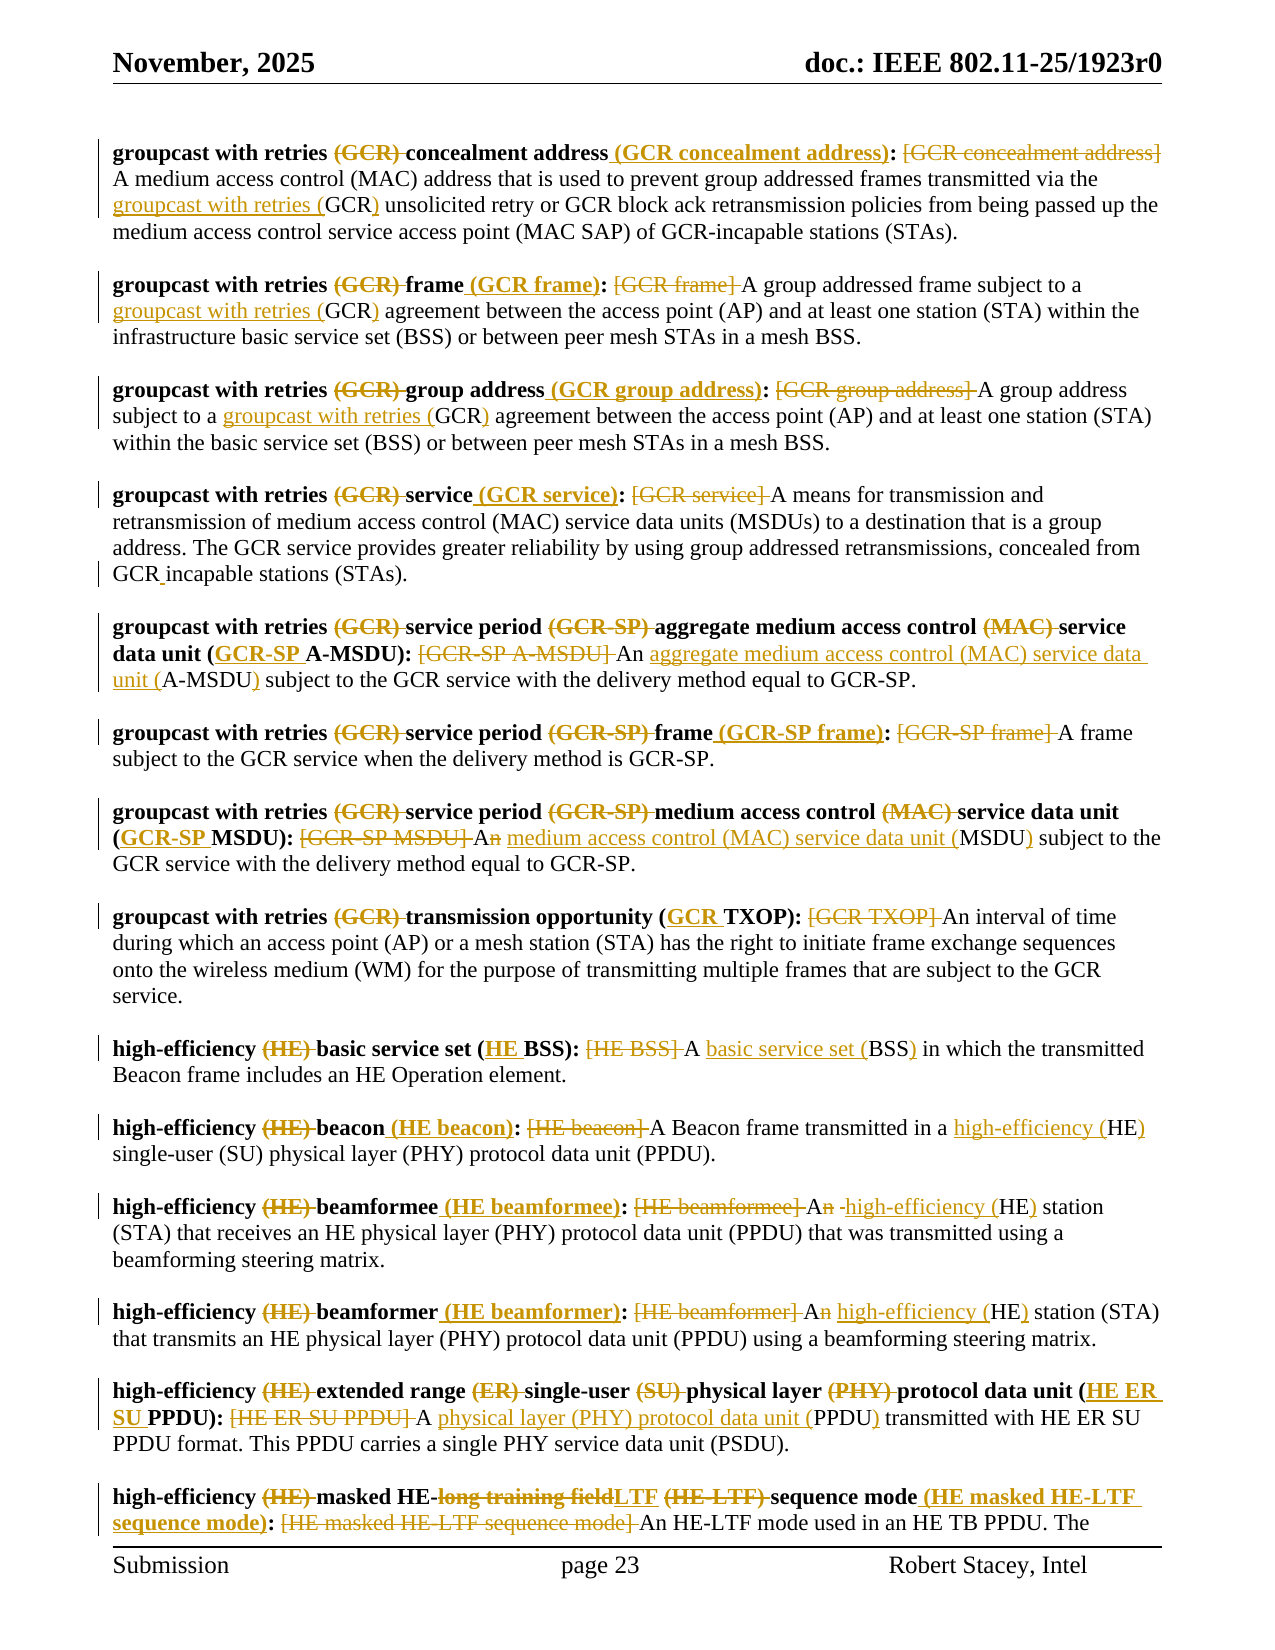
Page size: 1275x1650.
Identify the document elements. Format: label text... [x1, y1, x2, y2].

text groupcast with retries service period medium access control service data unit (MSDU): A MSDU subject to the GCR service with the delivery method equal to GCR-SP. [112, 798, 1162, 877]
text high-efficiency beacon: A Beacon frame transmitted in a HE single-user (SU) physical layer (PHY) protocol data unit (PPDU). [112, 1114, 1162, 1167]
text groupcast with retries concealment address: A medium access control (MAC) address that is used to prevent group addressed frames transmitted via the GCR unsolicited retry or GCR block ack retransmission policies from being passed up the medium access control service access point (MAC SAP) of GCR-incapable stations (STAs). [112, 139, 1162, 244]
text high-efficiency extended range single-user physical layer protocol data unit (PPDU): A PPDU transmitted with HE ER SU PPDU format. This PPDU carries a single PHY service data unit (PSDU). [112, 1377, 1162, 1457]
text groupcast with retries service period aggregate medium access control service data unit (A-MSDU): An A-MSDU subject to the GCR service with the delivery method equal to GCR-SP. [112, 613, 1162, 692]
text groupcast with retries group address: A group address subject to a GCR agreement between the access point (AP) and at least one station (STA) within the basic service set (BSS) or between peer mesh STAs in a mesh BSS. [112, 376, 1162, 455]
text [112, 1483, 1162, 1536]
text groupcast with retries frame: A group addressed frame subject to a GCR agreement between the access point (AP) and at least one station (STA) within the infrastructure basic service set (BSS) or between peer mesh STAs in a mesh BSS. [112, 271, 1162, 350]
text high-efficiency beamformer: A HE station (STA) that transmits an HE physical layer (PHY) protocol data unit (PPDU) using a beamforming steering matrix. [112, 1298, 1162, 1351]
text groupcast with retries service period frame: A frame subject to the GCR service when the delivery method is GCR-SP. [112, 719, 1162, 771]
text groupcast with retries transmission opportunity (TXOP): An interval of time during which an access point (AP) or a mesh station (STA) has the right to initiate frame exchange sequences onto the wireless medium (WM) for the purpose of transmitting multiple frames that are subject to the GCR service. [112, 903, 1162, 1008]
text groupcast with retries service: A means for transmission and retransmission of medium access control (MAC) service data units (MSDUs) to a destination that is a group address. The GCR service provides greater reliability by using group addressed retransmissions, concealed from GCRincapable stations (STAs). [112, 481, 1162, 587]
text high-efficiency beamformee: A HE station (STA) that receives an HE physical layer (PHY) protocol data unit (PPDU) that was transmitted using a beamforming steering matrix. [112, 1193, 1162, 1272]
text high-efficiency basic service set (BSS): A BSS in which the transmitted Beacon frame includes an HE Operation element. [112, 1035, 1162, 1088]
